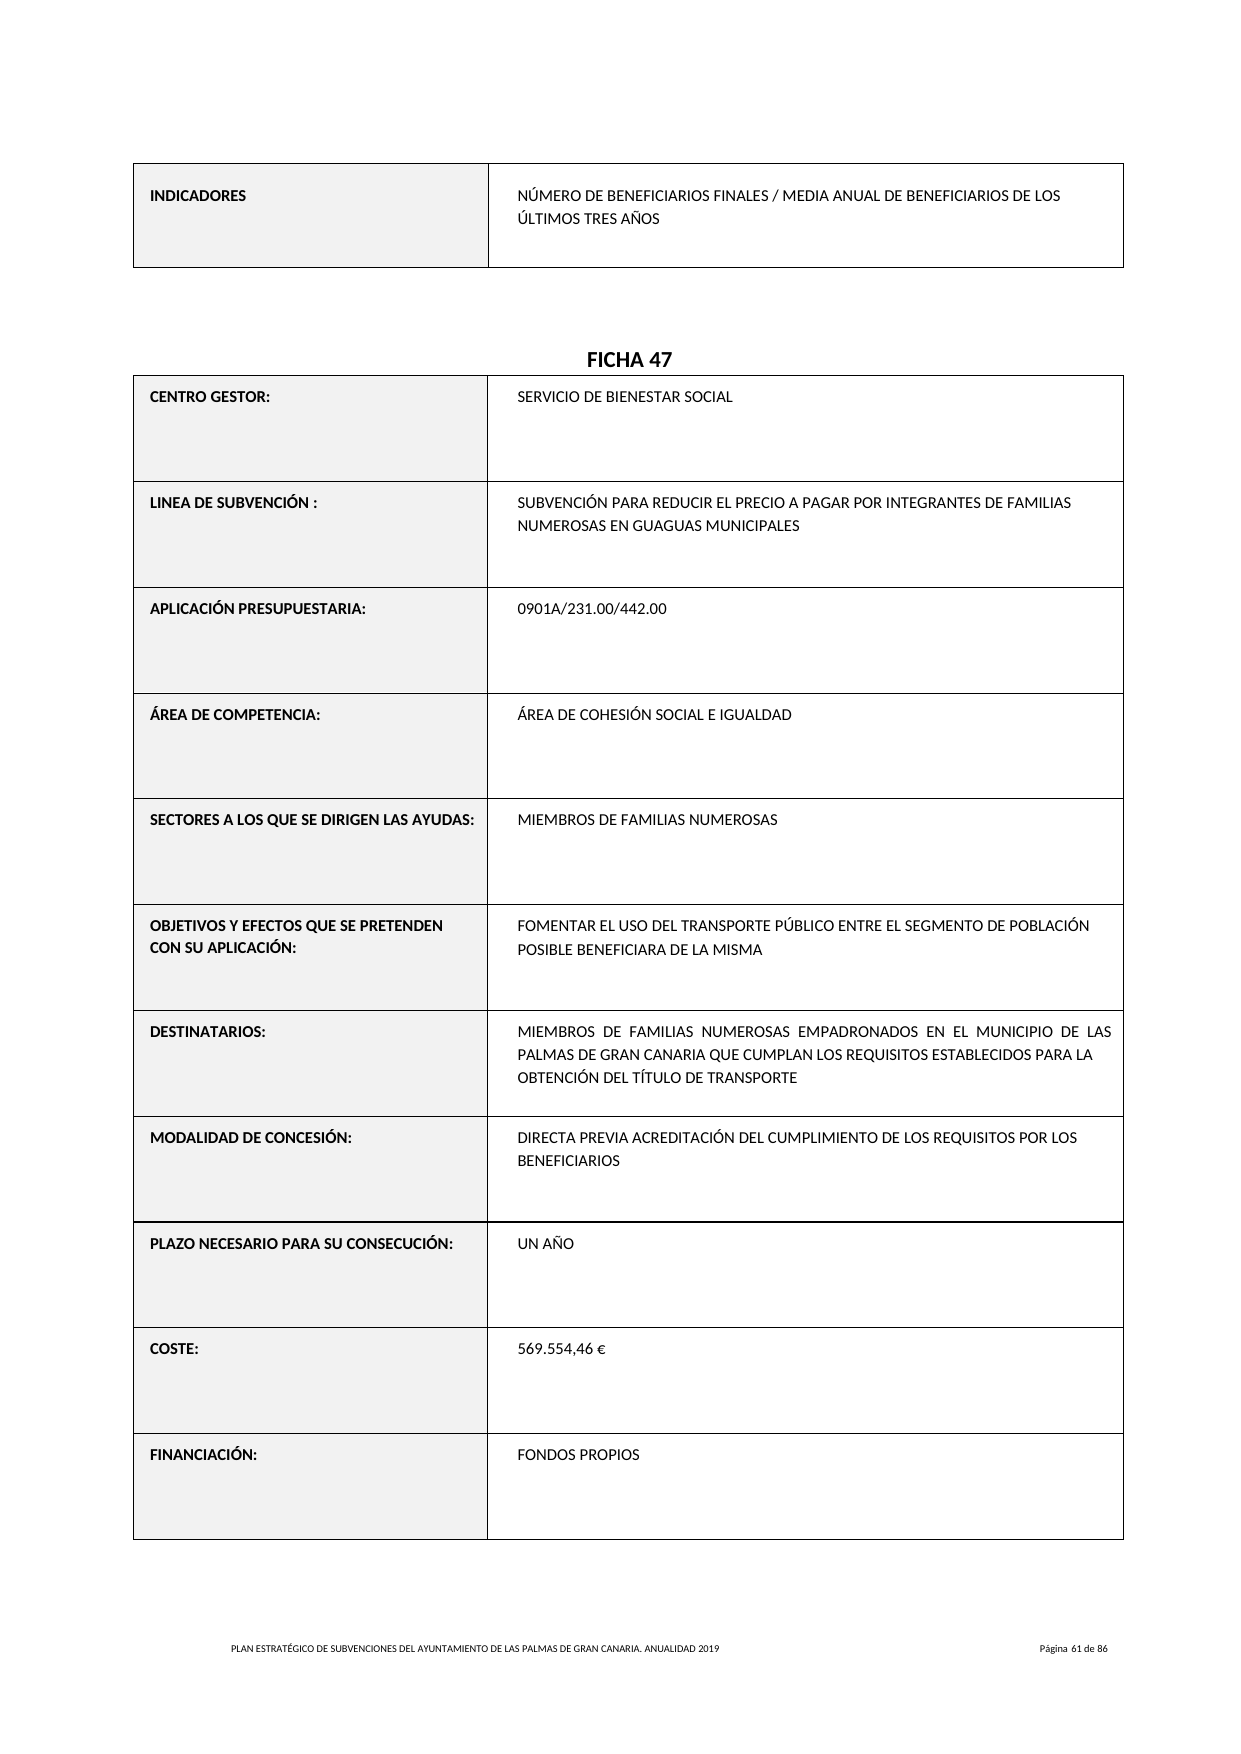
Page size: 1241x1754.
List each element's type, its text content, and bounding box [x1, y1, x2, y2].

table_cell DIRECTA PREVIA ACREDITACIÓN DEL CUMPLIMIENTO DE LOS REQUISITOS POR LOS BENEFICIARIOS [488, 1117, 1123, 1221]
table_cell ÁREA DE COHESIÓN SOCIAL E IGUALDAD [488, 694, 1123, 798]
table_cell MODALIDAD DE CONCESIÓN: [134, 1117, 487, 1221]
table_cell COSTE: [134, 1328, 487, 1433]
table_cell ÁREA DE COMPETENCIA: [134, 694, 487, 798]
table_cell FOMENTAR EL USO DEL TRANSPORTE PÚBLICO ENTRE EL SEGMENTO DE POBLACIÓN POSIBLE BENEFICIARA DE LA MISMA [488, 905, 1123, 1010]
table_cell MIEMBROS DE FAMILIAS NUMEROSAS [488, 799, 1123, 904]
table_cell 0901A/231.00/442.00 [488, 588, 1123, 692]
table_cell APLICACIÓN PRESUPUESTARIA: [134, 588, 487, 692]
table_cell NÚMERO DE BENEFICIARIOS FINALES / MEDIA ANUAL DE BENEFICIARIOS DE LOS ÚLTIMOS TRES AÑOS [489, 164, 1123, 267]
table_cell FINANCIACIÓN: [134, 1434, 487, 1539]
table_cell PLAZO NECESARIO PARA SU CONSECUCIÓN: [134, 1223, 487, 1327]
table_cell MIEMBROS DE FAMILIAS NUMEROSAS EMPADRONADOS EN EL MUNICIPIO DE LAS PALMAS DE GRAN CANARIA QUE CUMPLAN LOS REQUISITOS ESTABLECIDOS PARA LA OBTENCIÓN DEL TÍTULO DE TRANSPORTE [488, 1011, 1123, 1116]
table_cell LINEA DE SUBVENCIÓN : [134, 482, 487, 587]
table_cell OBJETIVOS Y EFECTOS QUE SE PRETENDEN CON SU APLICACIÓN: [134, 905, 487, 1010]
table_cell 569.554,46 € [488, 1328, 1123, 1433]
table_cell SECTORES A LOS QUE SE DIRIGEN LAS AYUDAS: [134, 799, 487, 904]
table_header CENTRO GESTOR: [134, 376, 487, 481]
table_cell SUBVENCIÓN PARA REDUCIR EL PRECIO A PAGAR POR INTEGRANTES DE FAMILIAS NUMEROSAS EN GUAGUAS MUNICIPALES [488, 482, 1123, 587]
table_cell DESTINATARIOS: [134, 1011, 487, 1116]
text FICHA 47 [133, 345, 672, 373]
table_cell UN AÑO [488, 1223, 1123, 1327]
table_cell FONDOS PROPIOS [488, 1434, 1123, 1539]
table_header SERVICIO DE BIENESTAR SOCIAL [488, 376, 1123, 481]
table_cell INDICADORES [134, 164, 488, 267]
